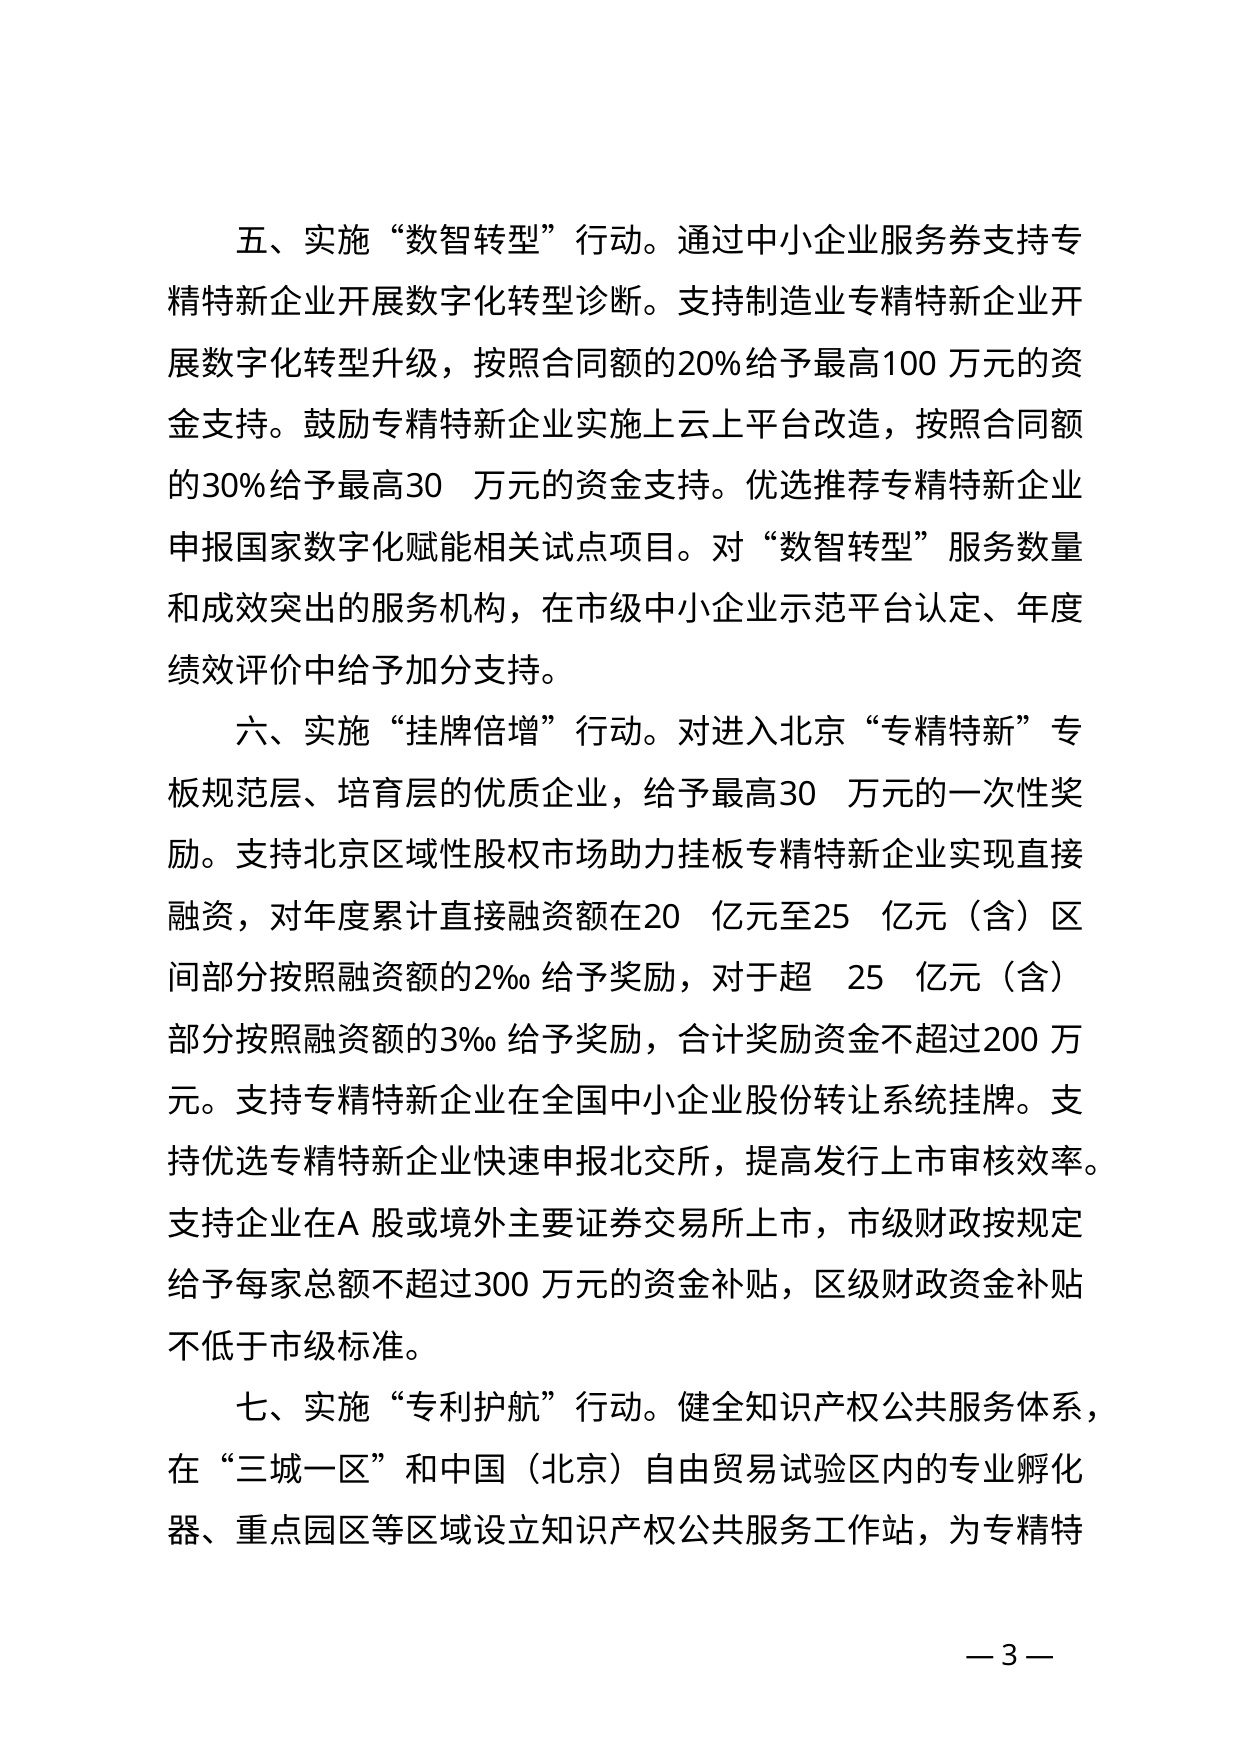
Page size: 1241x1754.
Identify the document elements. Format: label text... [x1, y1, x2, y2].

text 六、实施“挂牌倍增”行动。对进入北京“专精特新”专板规范层、培育层的优质企业，给予最高30万元的一次性奖励。支持北京区域性股权市场助力挂板专精特新企业实现直接融资，对年度累计直接融资额在20 亿元至25 亿元（含）区间部分按照融资额的2‰给予奖励，对于超 25 亿元（含）部分按照融资额的3‰给予奖励，合计奖励资金不超过200万元。支持专精特新企业在全国中小企业股份转让系统挂牌。支持优选专精特新企业快速申报北交所，提高发行上市审核效率。支持企业在A股或境外主要证券交易所上市，市级财政按规定给予每家总额不超过300万元的资金补贴，区级财政资金补贴不低于市级标准。 [168, 698, 1084, 1374]
text 五、实施“数智转型”行动。通过中小企业服务券支持专精特新企业开展数字化转型诊断。支持制造业专精特新企业开展数字化转型升级，按照合同额的20%给予最高100万元的资金支持。鼓励专精特新企业实施上云上平台改造，按照合同额的30%给予最高30万元的资金支持。优选推荐专精特新企业申报国家数字化赋能相关试点项目。对“数智转型”服务数量和成效突出的服务机构，在市级中小企业示范平台认定、年度绩效评价中给予加分支持。 [168, 207, 1084, 698]
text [168, 1374, 1084, 1559]
